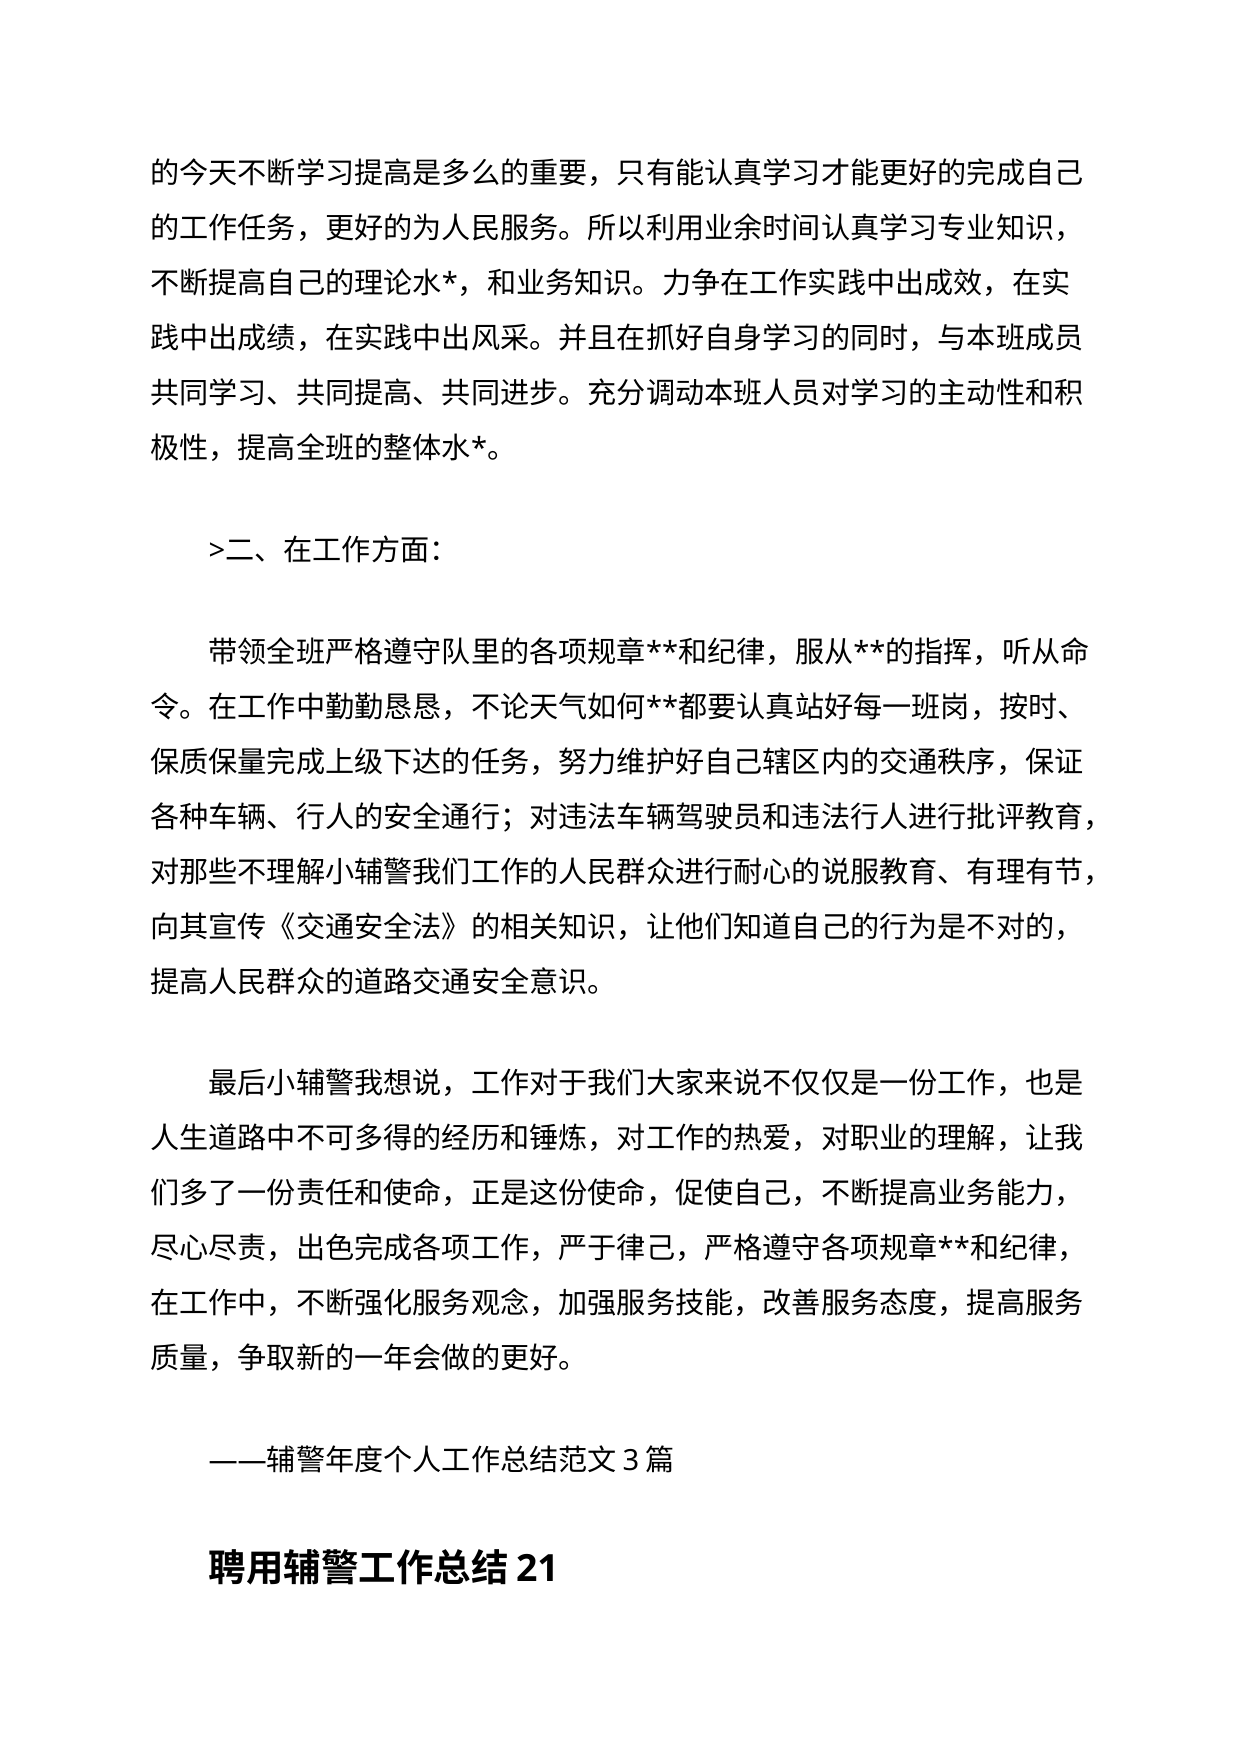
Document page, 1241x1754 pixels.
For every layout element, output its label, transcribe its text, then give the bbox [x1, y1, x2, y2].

text 聘用辅警工作总结21 [150, 1538, 1090, 1593]
text ——辅警年度个人工作总结范文3篇 [150, 1436, 1090, 1479]
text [150, 150, 1090, 467]
text 带领全班严格遵守队里的各项规章**和纪律，服从**的指挥，听从命令。在工作中勤勤恳恳，不论天气如何**都要认真站好每一班岗，按时、保质保量完成上级下达的任务，努力维护好自己辖区内的交通秩序，保证各种车辆、行人的安全通行；对违法车辆驾驶员和违法行人进行批评教育，对那些不理解小辅警我们工作的人民群众进行耐心的说服教育、有理有节，向其宣传《交通安全法》的相关知识，让他们知道自己的行为是不对的，提高人民群众的道路交通安全意识。 [150, 628, 1090, 1000]
text >二、在工作方面： [150, 527, 1090, 569]
text 最后小辅警我想说，工作对于我们大家来说不仅仅是一份工作，也是人生道路中不可多得的经历和锤炼，对工作的热爱，对职业的理解，让我们多了一份责任和使命，正是这份使命，促使自己，不断提高业务能力，尽心尽责，出色完成各项工作，严于律己，严格遵守各项规章**和纪律，在工作中，不断强化服务观念，加强服务技能，改善服务态度，提高服务质量，争取新的一年会做的更好。 [150, 1060, 1090, 1377]
